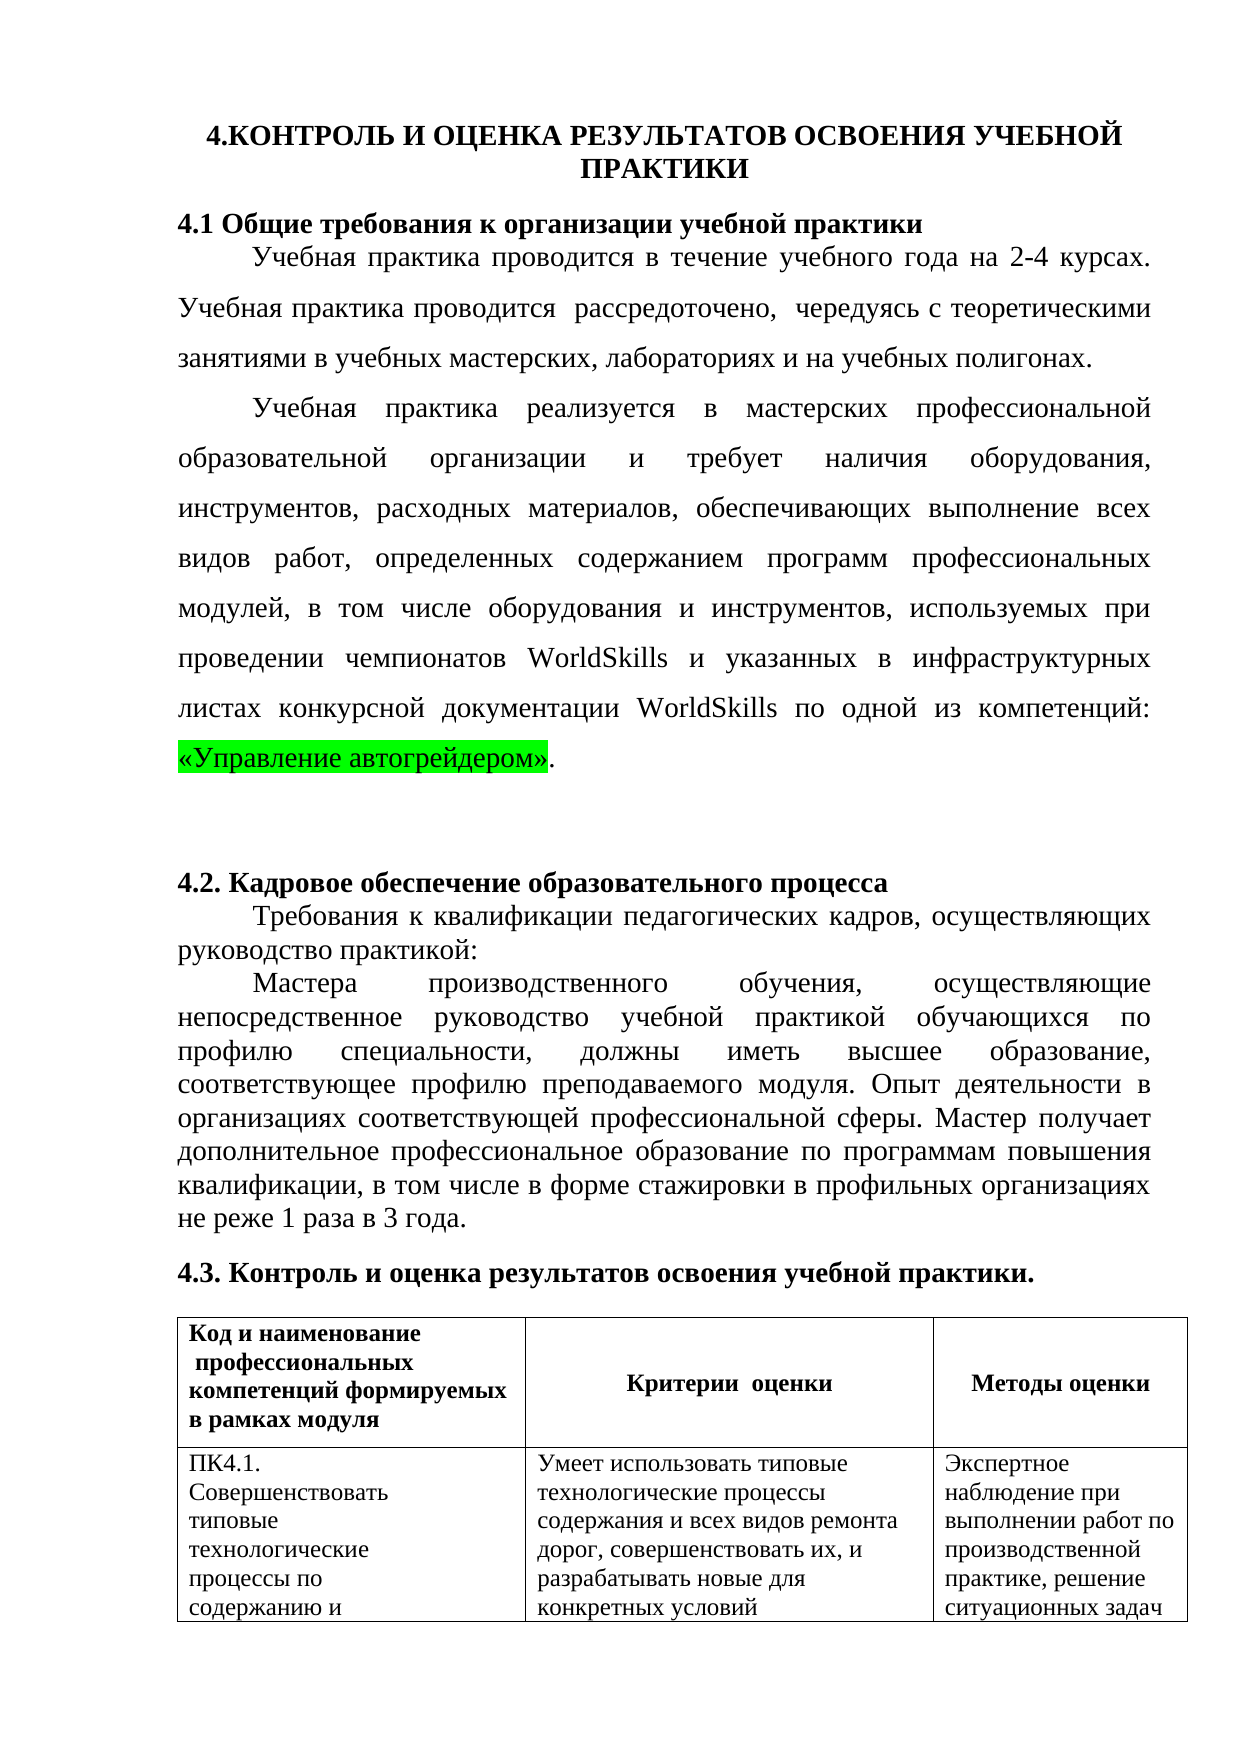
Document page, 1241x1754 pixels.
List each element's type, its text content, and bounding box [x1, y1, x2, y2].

table_header Методы оценки [934, 1318, 1187, 1447]
table_header Код и наименование профессиональных компетенций формируемых в рамках модуля [178, 1318, 525, 1447]
text Мастера производственного обучения, осуществляющие непосредственное руководство учебной практикой обучающихся по профилю специальности, должны иметь высшее образование, соответствующее профилю преподаваемого модуля. Опыт деятельности в организациях соответствующей профессиональной сферы. Мастер получает дополнительное профессиональное образование по программам повышения квалификации, в том числе в форме стажировки в профильных организациях не реже 1 раза в 3 года. [177, 966, 1152, 1234]
text 4.КОНТРОЛЬ И ОЦЕНКА РЕЗУЛЬТАТОВ ОСВОЕНИЯ УЧЕБНОЙ ПРАКТИКИ [177, 118, 1152, 185]
text 4.1 Общие требования к организации учебной практики [177, 206, 1152, 239]
text Учебная практика реализуется в мастерских профессиональной образовательной организации и требует наличия оборудования, инструментов, расходных материалов, обеспечивающих выполнение всех видов работ, определенных содержанием программ профессиональных модулей, в том числе оборудования и инструментов, используемых при проведении чемпионатов WorldSkills и указанных в инфраструктурных листах конкурсной документации WorldSkills по одной из компетенций: «Управление автогрейдером». [178, 391, 1152, 773]
subtitle 4.2. Кадровое обеспечение образовательного процесса [177, 865, 1152, 898]
table_header Критерии оценки [526, 1318, 933, 1447]
text Учебная практика проводится в течение учебного года на 2-4 курсах. Учебная практика проводится рассредоточено, чередуясь с теоретическими занятиями в учебных мастерских, лабораториях и на учебных полигонах. [177, 239, 1152, 374]
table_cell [178, 1448, 525, 1621]
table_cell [934, 1448, 1187, 1621]
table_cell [526, 1448, 933, 1621]
text Требования к квалификации педагогических кадров, осуществляющих руководство практикой: [177, 898, 1152, 966]
text 4.3. Контроль и оценка результатов освоения учебной практики. [177, 1255, 1152, 1288]
